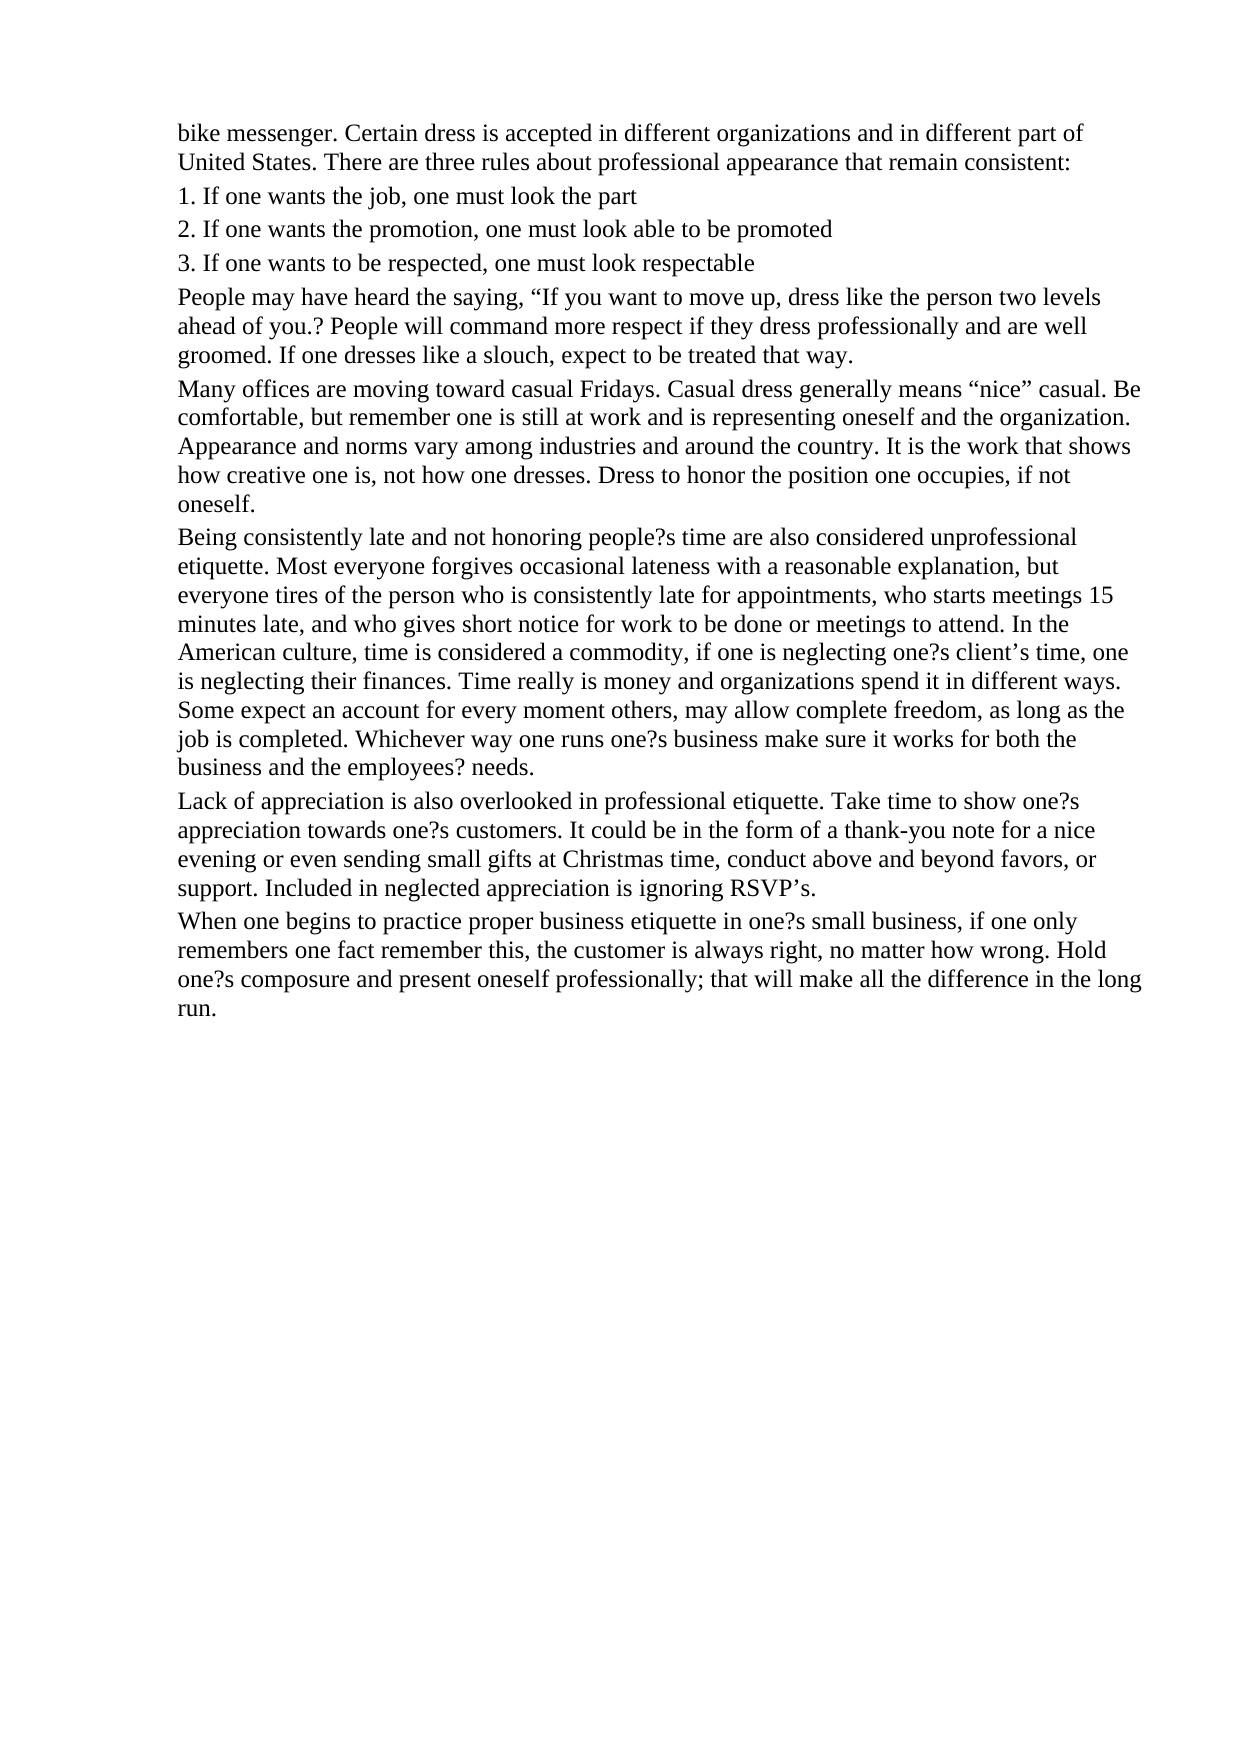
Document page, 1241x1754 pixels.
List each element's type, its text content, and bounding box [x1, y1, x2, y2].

text 1. If one wants the job, one must look the part [177, 181, 1152, 209]
text Being consistently late and not honoring people?s time are also considered unprofessional etiquette. Most everyone forgives occasional lateness with a reasonable explanation, but everyone tires of the person who is consistently late for appointments, who starts meetings 15 minutes late, and who gives short notice for work to be done or meetings to attend. In the American culture, time is considered a commodity, if one is neglecting one?s client’s time, one is neglecting their finances. Time really is money and organizations spend it in different ways. Some expect an account for every moment others, may allow complete freedom, as long as the job is completed. Whichever way one runs one?s business make sure it works for both the business and the employees? needs. [177, 522, 1152, 781]
text 3. If one wants to be respected, one must look respectable [177, 248, 1152, 277]
text Many offices are moving toward casual Fridays. Casual dress generally means “nice” casual. Be comfortable, but remember one is still at work and is representing oneself and the organization. Appearance and norms vary among industries and around the country. It is the work that shows how creative one is, not how one dresses. Dress to honor the position one occupies, if not oneself. [177, 374, 1152, 517]
text 2. If one wants the promotion, one must look able to be promoted [177, 214, 1152, 243]
text Lack of appreciation is also overlooked in professional etiquette. Take time to show one?s appreciation towards one?s customers. It could be in the form of a thank-you note for a nice evening or even sending small gifts at Christmas time, conduct above and beyond favors, or support. Included in neglected appreciation is ignoring RSVP’s. [177, 786, 1152, 901]
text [177, 118, 1152, 176]
text People may have heard the saying, “If you want to move up, dress like the person two levels ahead of you.? People will command more respect if they dress professionally and are well groomed. If one dresses like a slouch, expect to be treated that way. [177, 282, 1152, 368]
text When one begins to practice proper business etiquette in one?s small business, if one only remembers one fact remember this, the customer is always right, no matter how wrong. Hold one?s composure and present oneself professionally; that will make all the difference in the long run. [177, 906, 1152, 1021]
